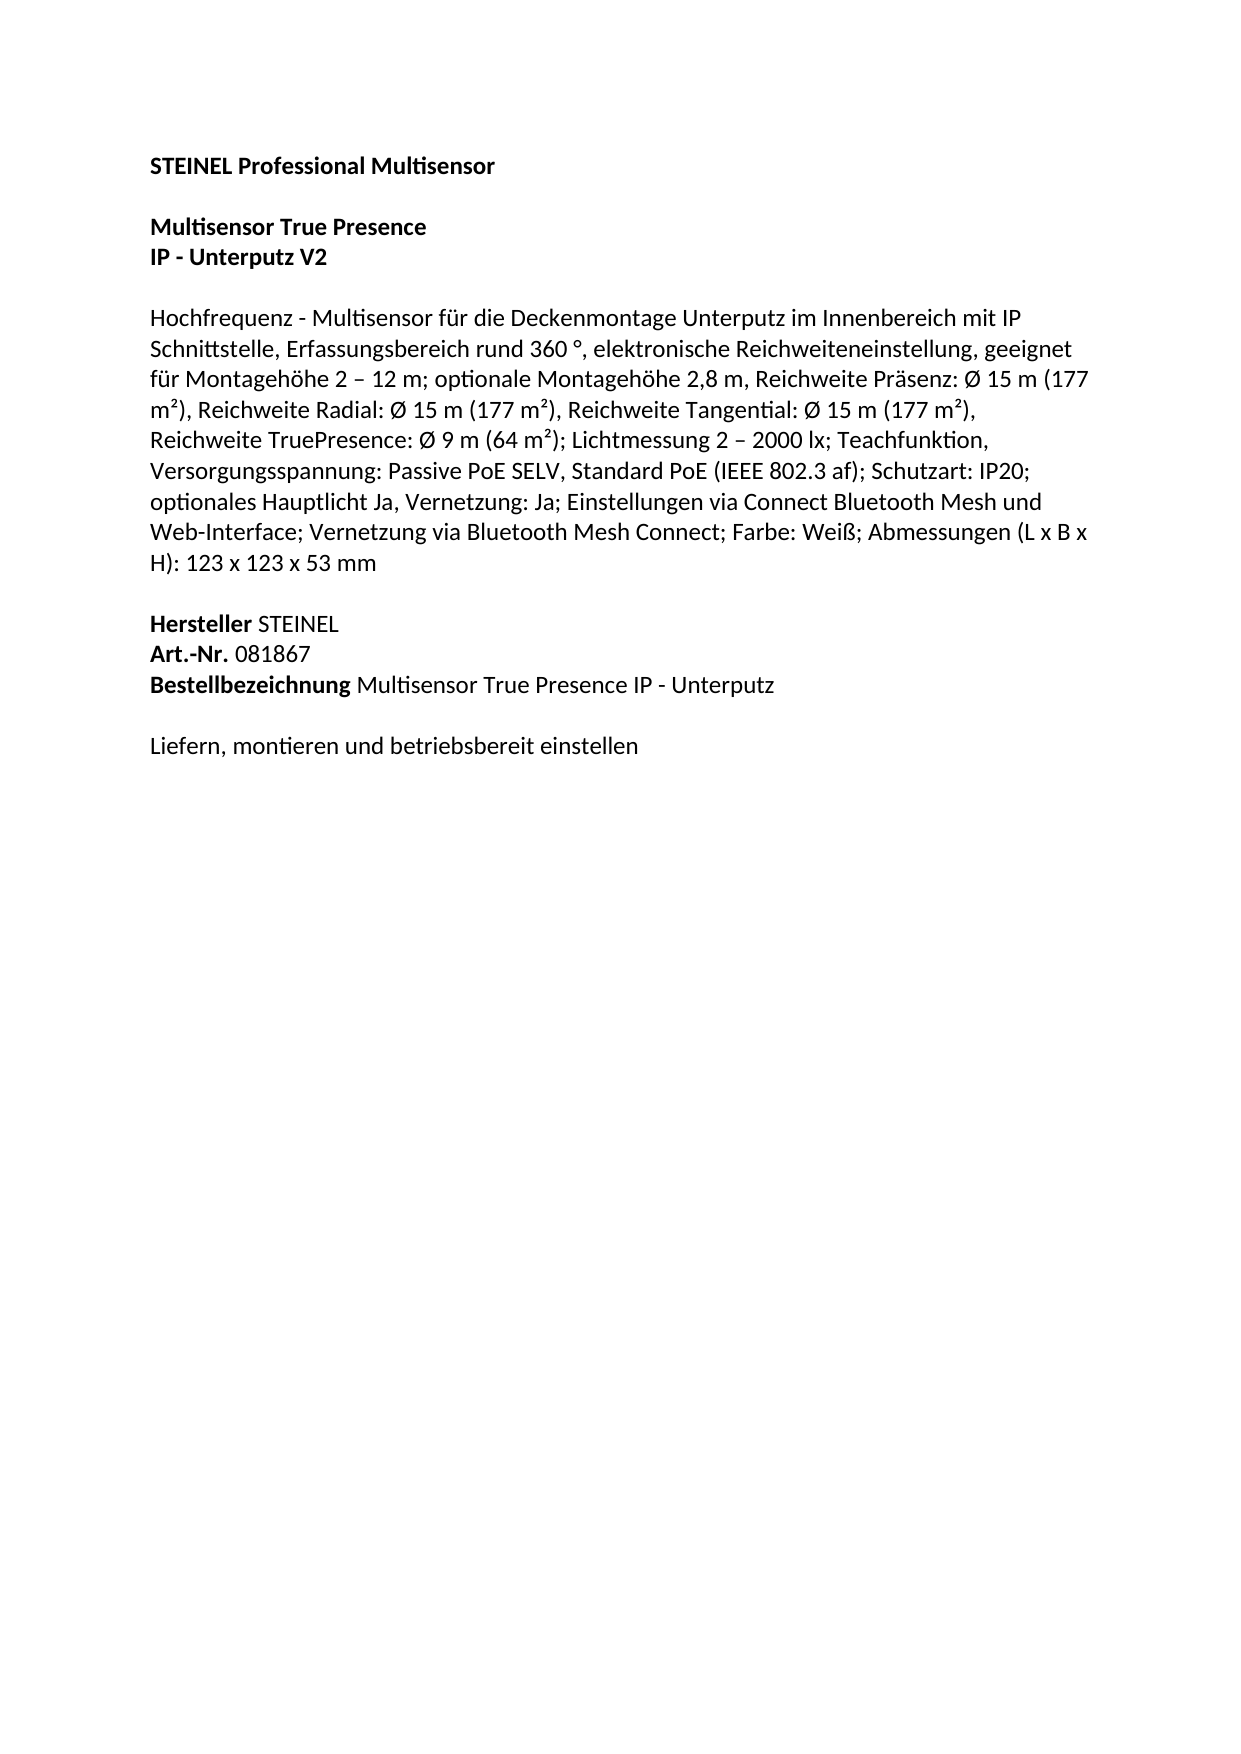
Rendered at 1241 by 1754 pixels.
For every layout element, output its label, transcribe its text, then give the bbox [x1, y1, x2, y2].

text Bestellbezeichnung Multisensor True Presence IP - Unterputz [150, 669, 1090, 699]
text IP - Unterputz V2 [150, 242, 1090, 272]
text Liefern, montieren und betriebsbereit einstellen [150, 730, 1090, 760]
text Hersteller STEINEL [150, 608, 1090, 638]
text Multisensor True Presence [150, 211, 1090, 242]
text Art.-Nr. 081867 [150, 638, 1090, 669]
text Hochfrequenz - Multisensor für die Deckenmontage Unterputz im Innenbereich mit IP Schnittstelle, Erfassungsbereich rund 360 °, elektronische Reichweiteneinstellung, geeignet für Montagehöhe 2 – 12 m; optionale Montagehöhe 2,8 m, Reichweite Präsenz: Ø 15 m (177 m²), Reichweite Radial: Ø 15 m (177 m²), Reichweite Tangential: Ø 15 m (177 m²), Reichweite TruePresence: Ø 9 m (64 m²); Lichtmessung 2 – 2000 lx; Teachfunktion, Versorgungsspannung: Passive PoE SELV, Standard PoE (IEEE 802.3 af); Schutzart: IP20; optionales Hauptlicht Ja, Vernetzung: Ja; Einstellungen via Connect Bluetooth Mesh und Web-Interface; Vernetzung via Bluetooth Mesh Connect; Farbe: Weiß; Abmessungen (L x B x H): 123 x 123 x 53 mm [150, 303, 1090, 577]
text STEINEL Professional Multisensor [150, 150, 1090, 181]
